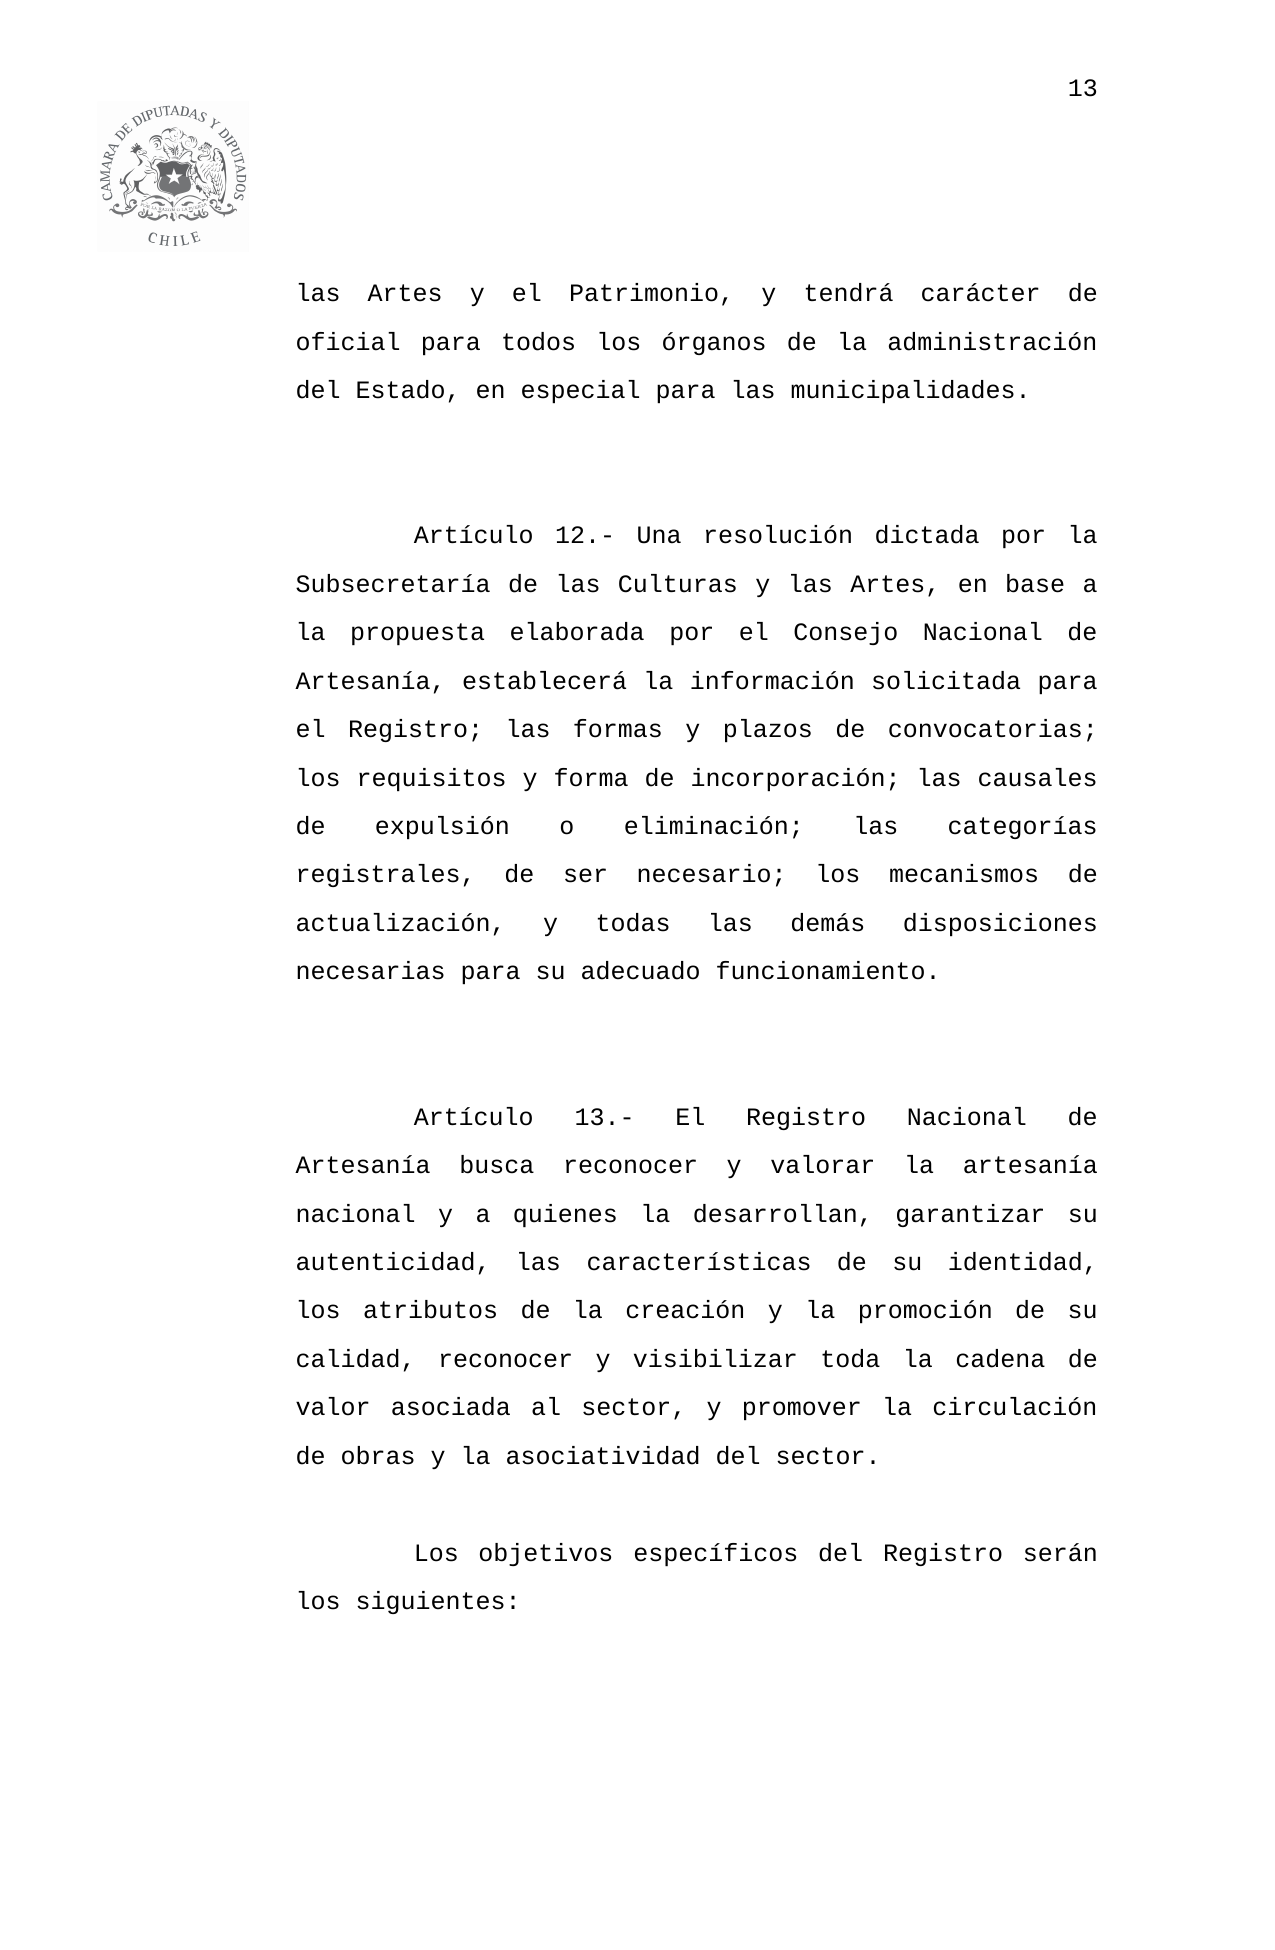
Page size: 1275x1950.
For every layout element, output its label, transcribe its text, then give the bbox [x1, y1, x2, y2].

text Los objetivos específicos del Registro serán los siguientes: [295, 1540, 1098, 1617]
text Artículo 12.- Una resolución dictada por la Subsecretaría de las Culturas y las Artes, en base a la propuesta elaborada por el Consejo Nacional de Artesanía, establecerá la información solicitada para el Registro; las formas y plazos de convocatorias; los requisitos y forma de incorporación; las causales de expulsión o eliminación; las categorías registrales, de ser necesario; los mecanismos de actualización, y todas las demás disposiciones necesarias para su adecuado funcionamiento. [295, 523, 1098, 987]
text Artículo 13.- El Registro Nacional de Artesanía busca reconocer y valorar la artesanía nacional y a quienes la desarrollan, garantizar su autenticidad, las características de su identidad, los atributos de la creación y la promoción de su calidad, reconocer y visibilizar toda la cadena de valor asociada al sector, y promover la circulación de obras y la asociatividad del sector. [295, 1104, 1098, 1472]
picture [97, 101, 249, 252]
